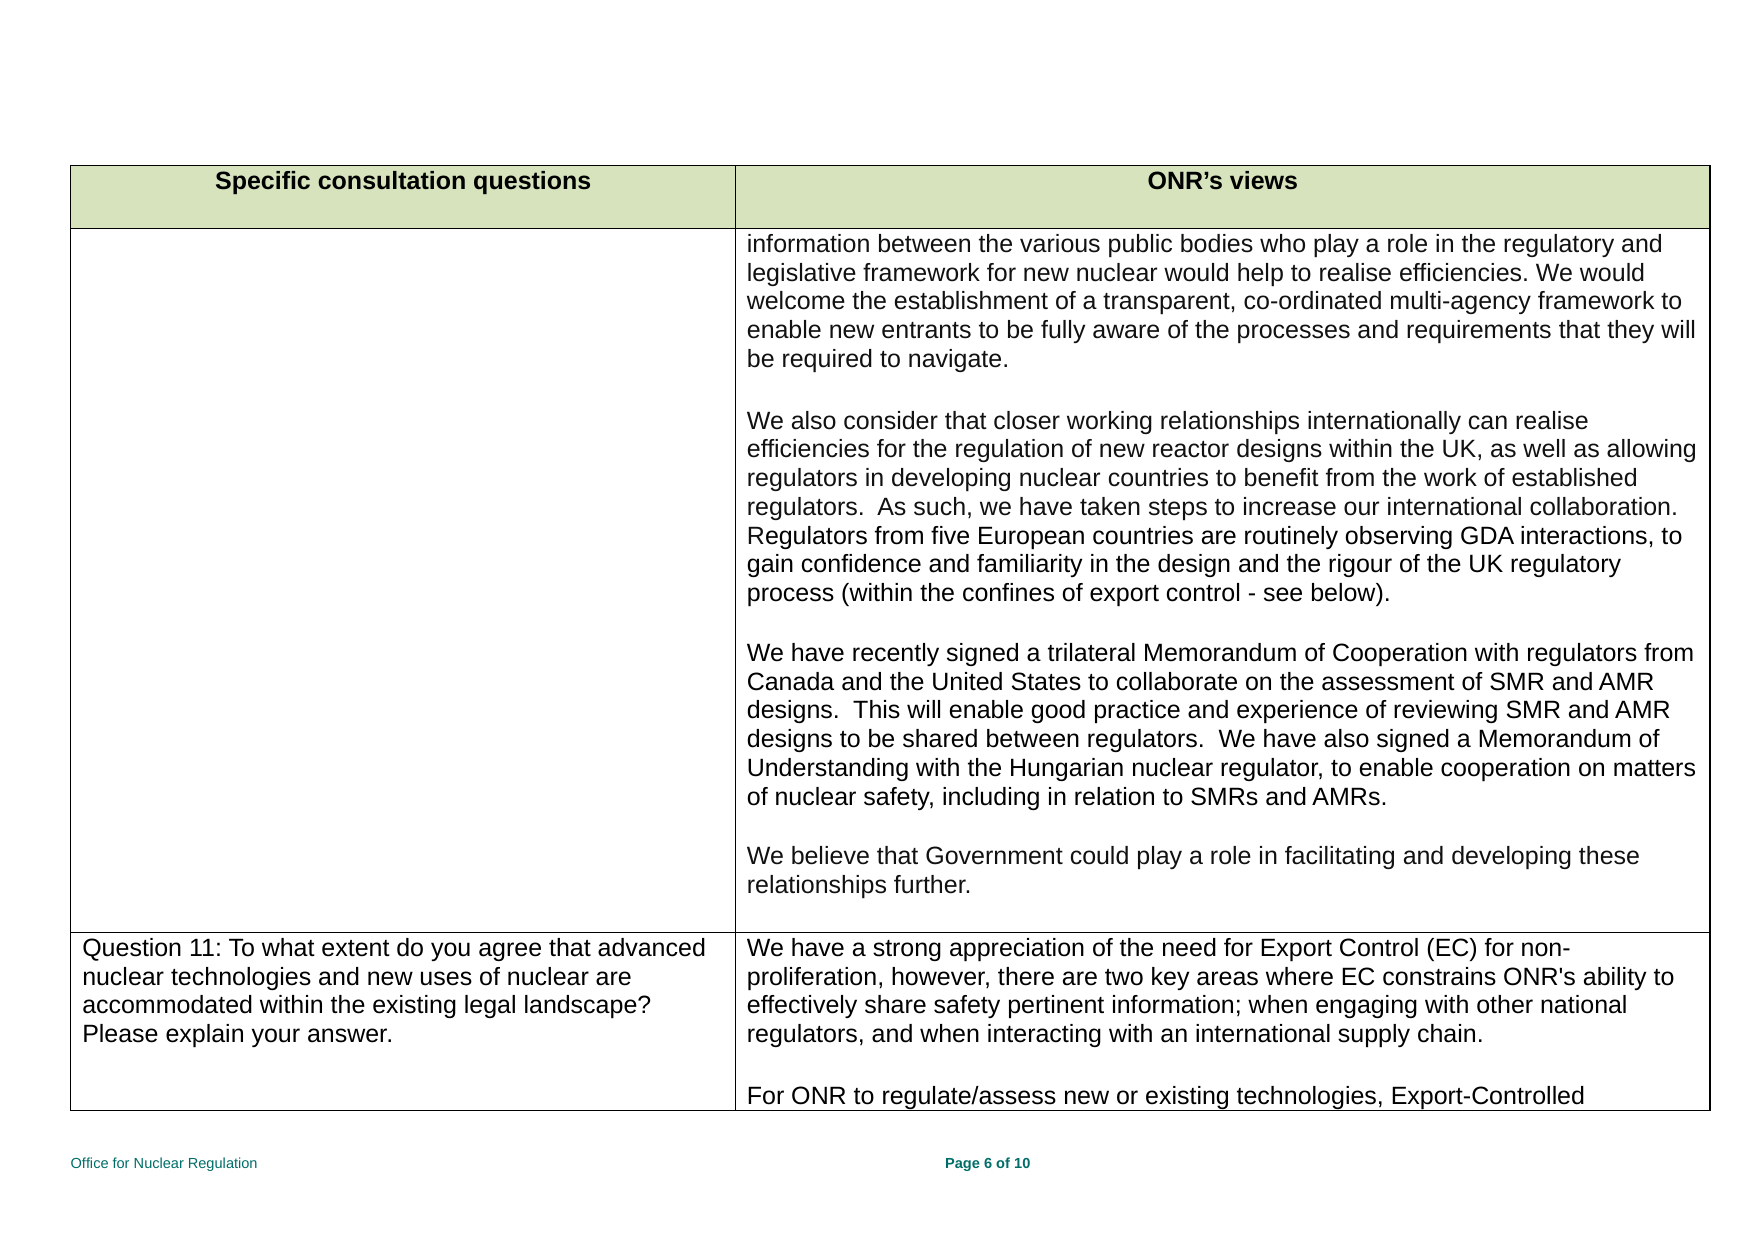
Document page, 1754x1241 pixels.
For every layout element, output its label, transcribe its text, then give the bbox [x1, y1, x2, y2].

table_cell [736, 933, 1709, 1110]
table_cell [71, 229, 735, 932]
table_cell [71, 933, 735, 1110]
table_header Specific consultation questions [71, 166, 735, 228]
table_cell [736, 229, 1709, 932]
table_header ONR’s views [736, 166, 1709, 228]
